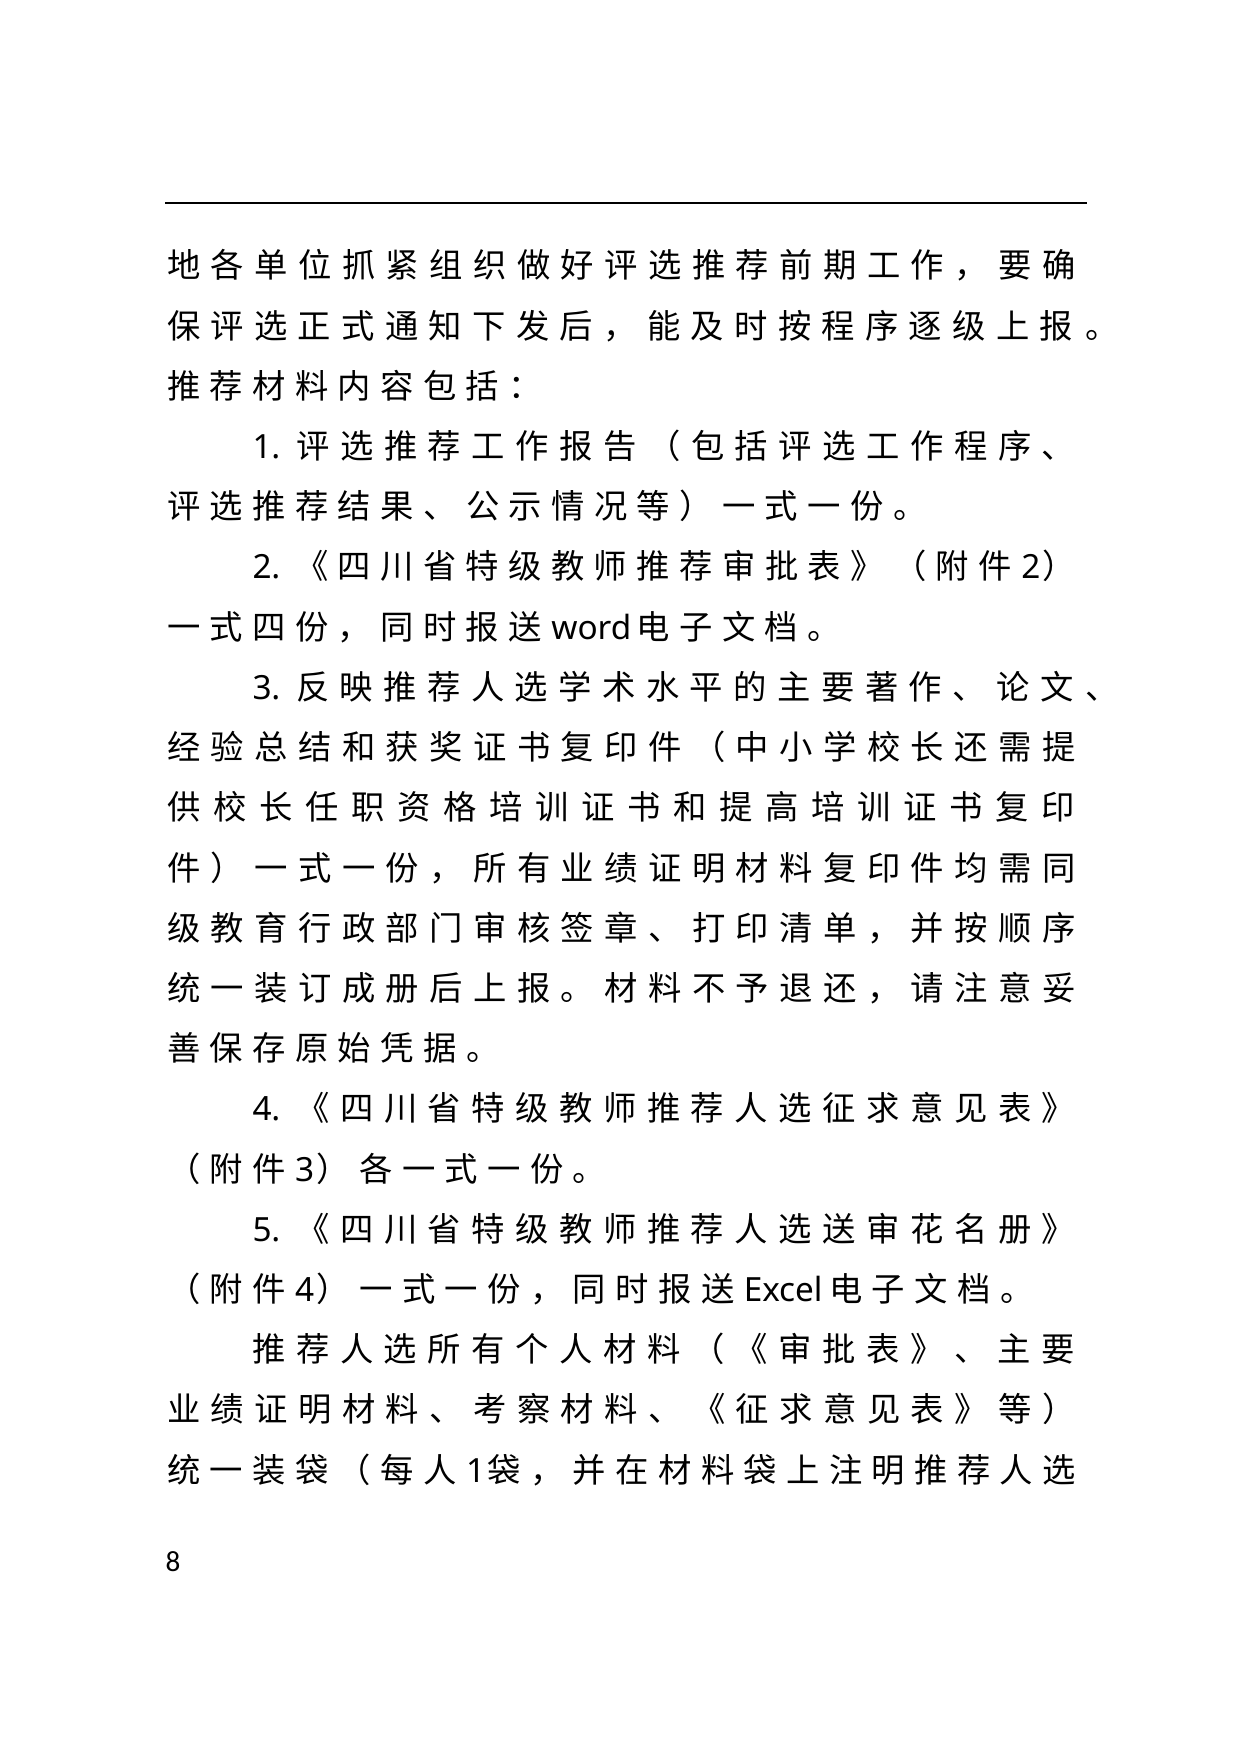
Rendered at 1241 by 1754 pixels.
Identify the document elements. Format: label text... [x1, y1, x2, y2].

text 4.《四川省特级教师推荐人选征求意见表》（附件3）各一式一份。 [167, 1076, 1085, 1197]
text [167, 233, 1085, 414]
text 2.《四川省特级教师推荐审批表》（附件2）一式四份，同时报送word电子文档。 [167, 534, 1085, 655]
text 3.反映推荐人选学术水平的主要著作、论文、经验总结和获奖证书复印件（中小学校长还需提供校长任职资格培训证书和提高培训证书复印件）一式一份，所有业绩证明材料复印件均需同级教育行政部门审核签章、打印清单，并按顺序统一装订成册后上报。材料不予退还，请注意妥善保存原始凭据。 [167, 655, 1085, 1076]
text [167, 1317, 1085, 1498]
text 5.《四川省特级教师推荐人选送审花名册》（附件4）一式一份，同时报送Excel电子文档。 [167, 1197, 1085, 1317]
text 1.评选推荐工作报告（包括评选工作程序、评选推荐结果、公示情况等）一式一份。 [167, 414, 1085, 534]
